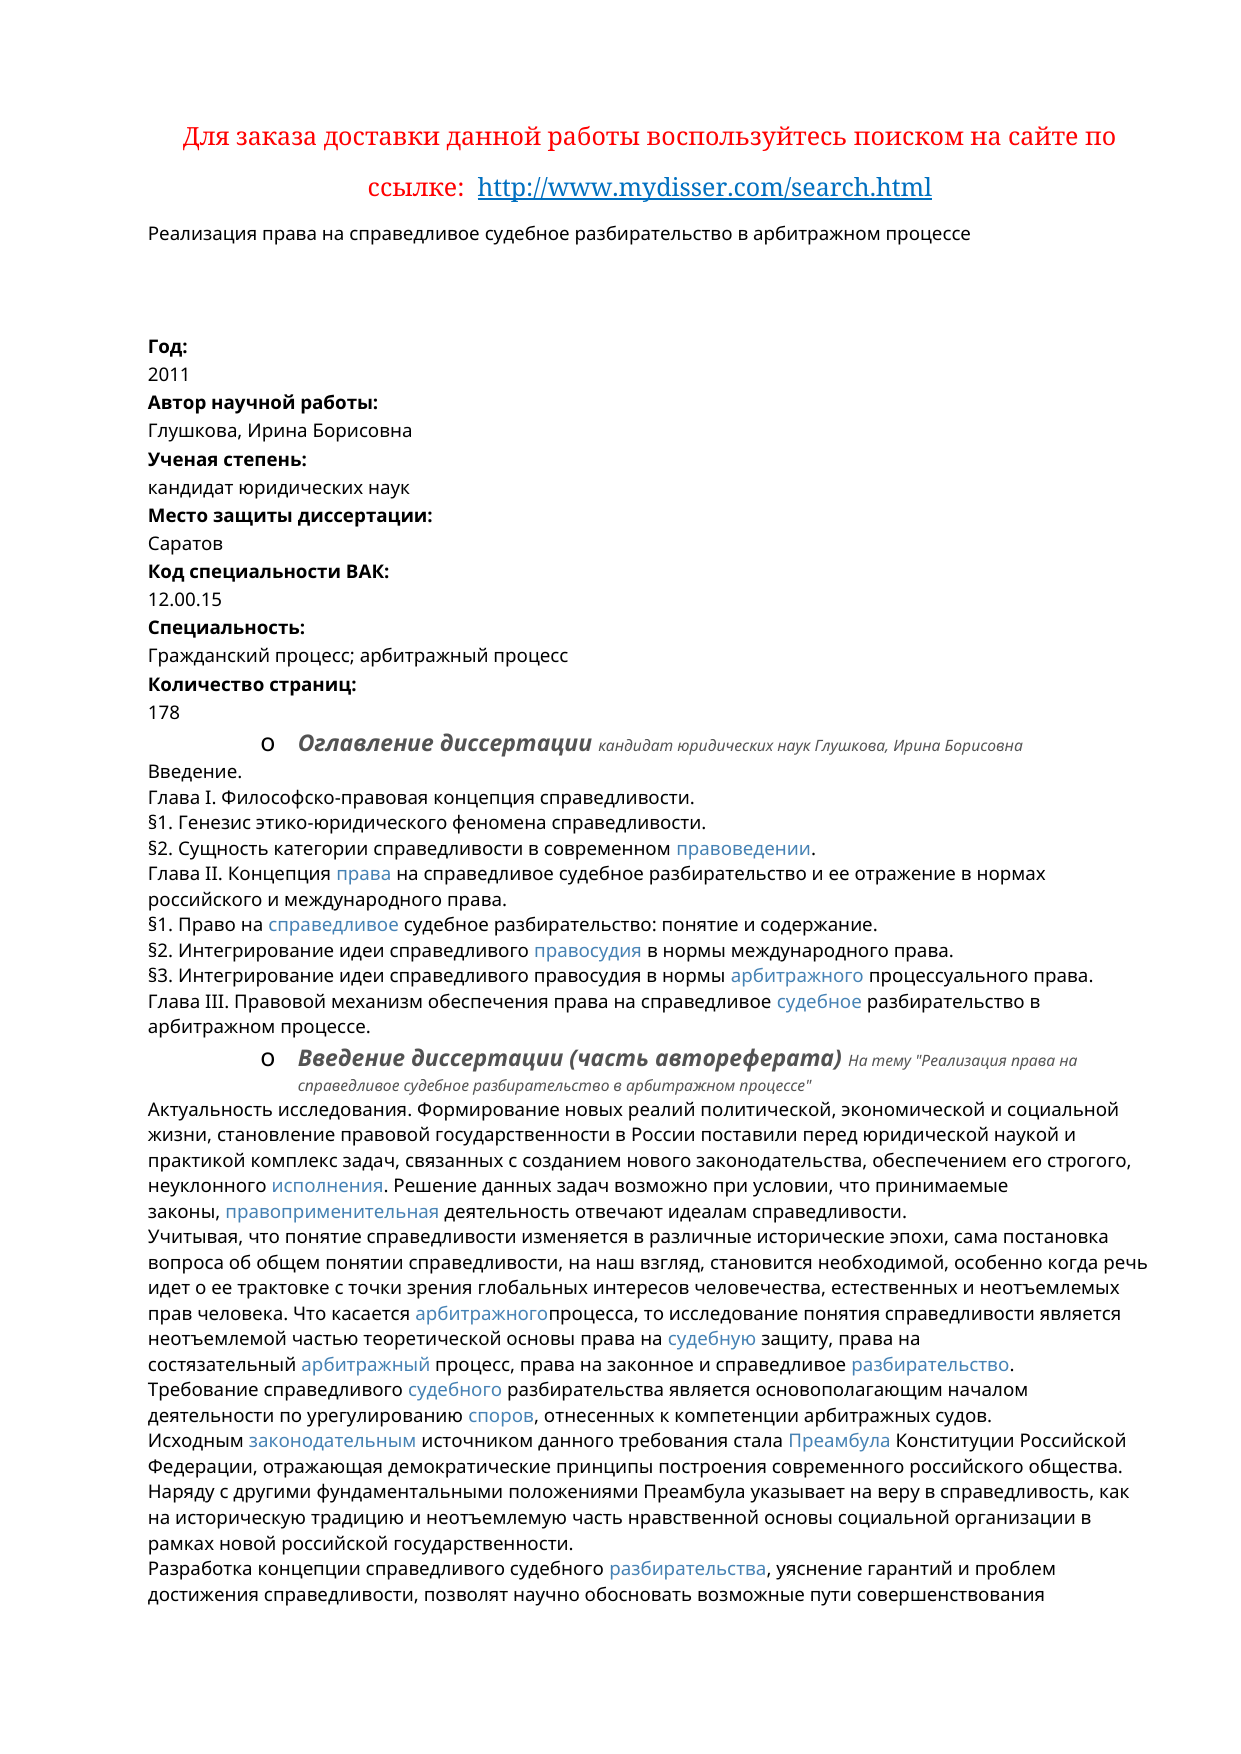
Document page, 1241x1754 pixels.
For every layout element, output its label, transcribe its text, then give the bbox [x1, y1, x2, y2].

text 178 [148, 696, 1152, 724]
text Для заказа доставки данной работы воспользуйтесь поиском на сайте по ссылке: http://www.mydisser.com/search.html [148, 118, 1152, 203]
text Глушкова, Ирина Борисовна [148, 415, 1152, 443]
text Код cпециальности ВАК: [148, 556, 1152, 584]
text Автор научной работы: [148, 387, 1152, 415]
text 12.00.15 [148, 584, 1152, 612]
text Гражданский процесс; арбитражный процесс [148, 640, 1152, 668]
text Ученая cтепень: [148, 443, 1152, 471]
subtitle Введение диссертации (часть автореферата) На тему "Реализация права на справедливое судебное разбирательство в арбитражном процессе" [260, 1039, 1152, 1096]
text кандидат юридических наук [148, 471, 1152, 499]
text Год: [148, 331, 1152, 359]
text Количество cтраниц: [148, 668, 1152, 696]
text 2011 [148, 359, 1152, 387]
text Специальность: [148, 612, 1152, 640]
text Место защиты диссертации: [148, 499, 1152, 528]
text Саратов [148, 528, 1152, 556]
text Реализация права на справедливое судебное разбирательство в арбитражном процессе [148, 220, 1152, 305]
subtitle Оглавление диссертации кандидат юридических наук Глушкова, Ирина Борисовна [260, 724, 1152, 759]
